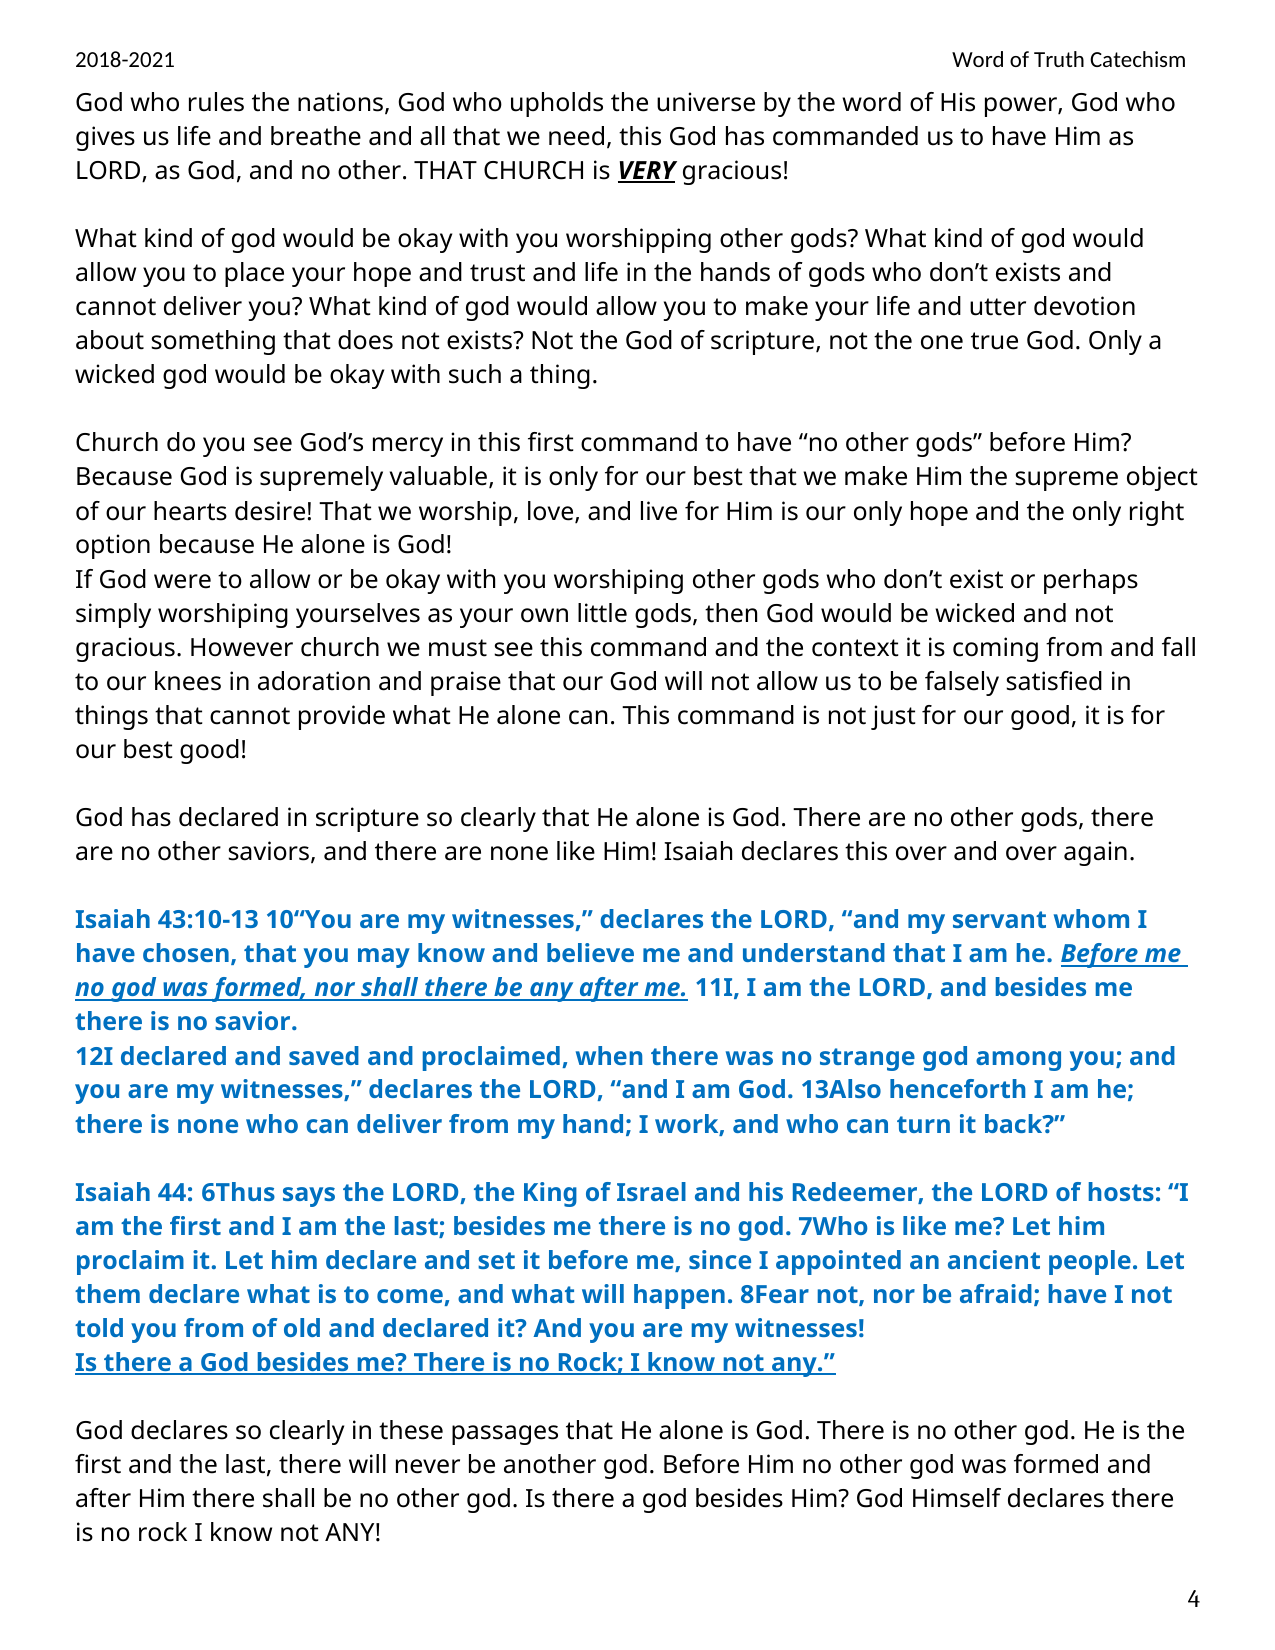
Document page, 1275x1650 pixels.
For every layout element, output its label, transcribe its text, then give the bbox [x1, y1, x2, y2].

text Church do you see God’s mercy in this first command to have “no other gods” before Him? Because God is supremely valuable, it is only for our best that we make Him the supreme object of our hearts desire! That we worship, love, and live for Him is our only hope and the only right option because He alone is God! [75, 425, 1200, 561]
text What kind of god would be okay with you worshipping other gods? What kind of god would allow you to place your hope and trust and life in the hands of gods who don’t exists and cannot deliver you? What kind of god would allow you to make your life and utter devotion about something that does not exists? Not the God of scripture, not the one true God. Only a wicked god would be okay with such a thing. [75, 221, 1200, 391]
text 12I declared and saved and proclaimed, when there was no strange god among you; and you are my witnesses,” declares the LORD, “and I am God. 13Also henceforth I am he; there is none who can deliver from my hand; I work, and who can turn it back?” [75, 1038, 1200, 1140]
text Is there a God besides me? There is no Rock; I know not any.” [75, 1345, 1200, 1379]
text Isaiah 43:10-13 10“You are my witnesses,” declares the LORD, “and my servant whom I have chosen, that you may know and believe me and understand that I am he. Before me no god was formed, nor shall there be any after me. 11I, I am the LORD, and besides me there is no savior. [75, 902, 1200, 1038]
text God has declared in scripture so clearly that He alone is God. There are no other gods, there are no other saviors, and there are none like Him! Isaiah declares this over and over again. [75, 800, 1200, 868]
text God declares so clearly in these passages that He alone is God. There is no other god. He is the first and the last, there will never be another god. Before Him no other god was formed and after Him there shall be no other god. Is there a god besides Him? God Himself declares there is no rock I know not ANY! [75, 1413, 1200, 1549]
text Isaiah 44: 6Thus says the LORD, the King of Israel and his Redeemer, the LORD of hosts: “I am the first and I am the last; besides me there is no god. 7Who is like me? Let him proclaim it. Let him declare and set it before me, since I appointed an ancient people. Let them declare what is to come, and what will happen. 8Fear not, nor be afraid; have I not told you from of old and declared it? And you are my witnesses! [75, 1174, 1200, 1345]
text If God were to allow or be okay with you worshiping other gods who don’t exist or perhaps simply worshiping yourselves as your own little gods, then God would be wicked and not gracious. However church we must see this command and the context it is coming from and fall to our knees in adoration and praise that our God will not allow us to be falsely satisfied in things that cannot provide what He alone can. This command is not just for our good, it is for our best good! [75, 561, 1200, 766]
text God who rules the nations, God who upholds the universe by the word of His power, God who gives us life and breathe and all that we need, this God has commanded us to have Him as LORD, as God, and no other. THAT CHURCH is VERY gracious! [75, 84, 1200, 187]
